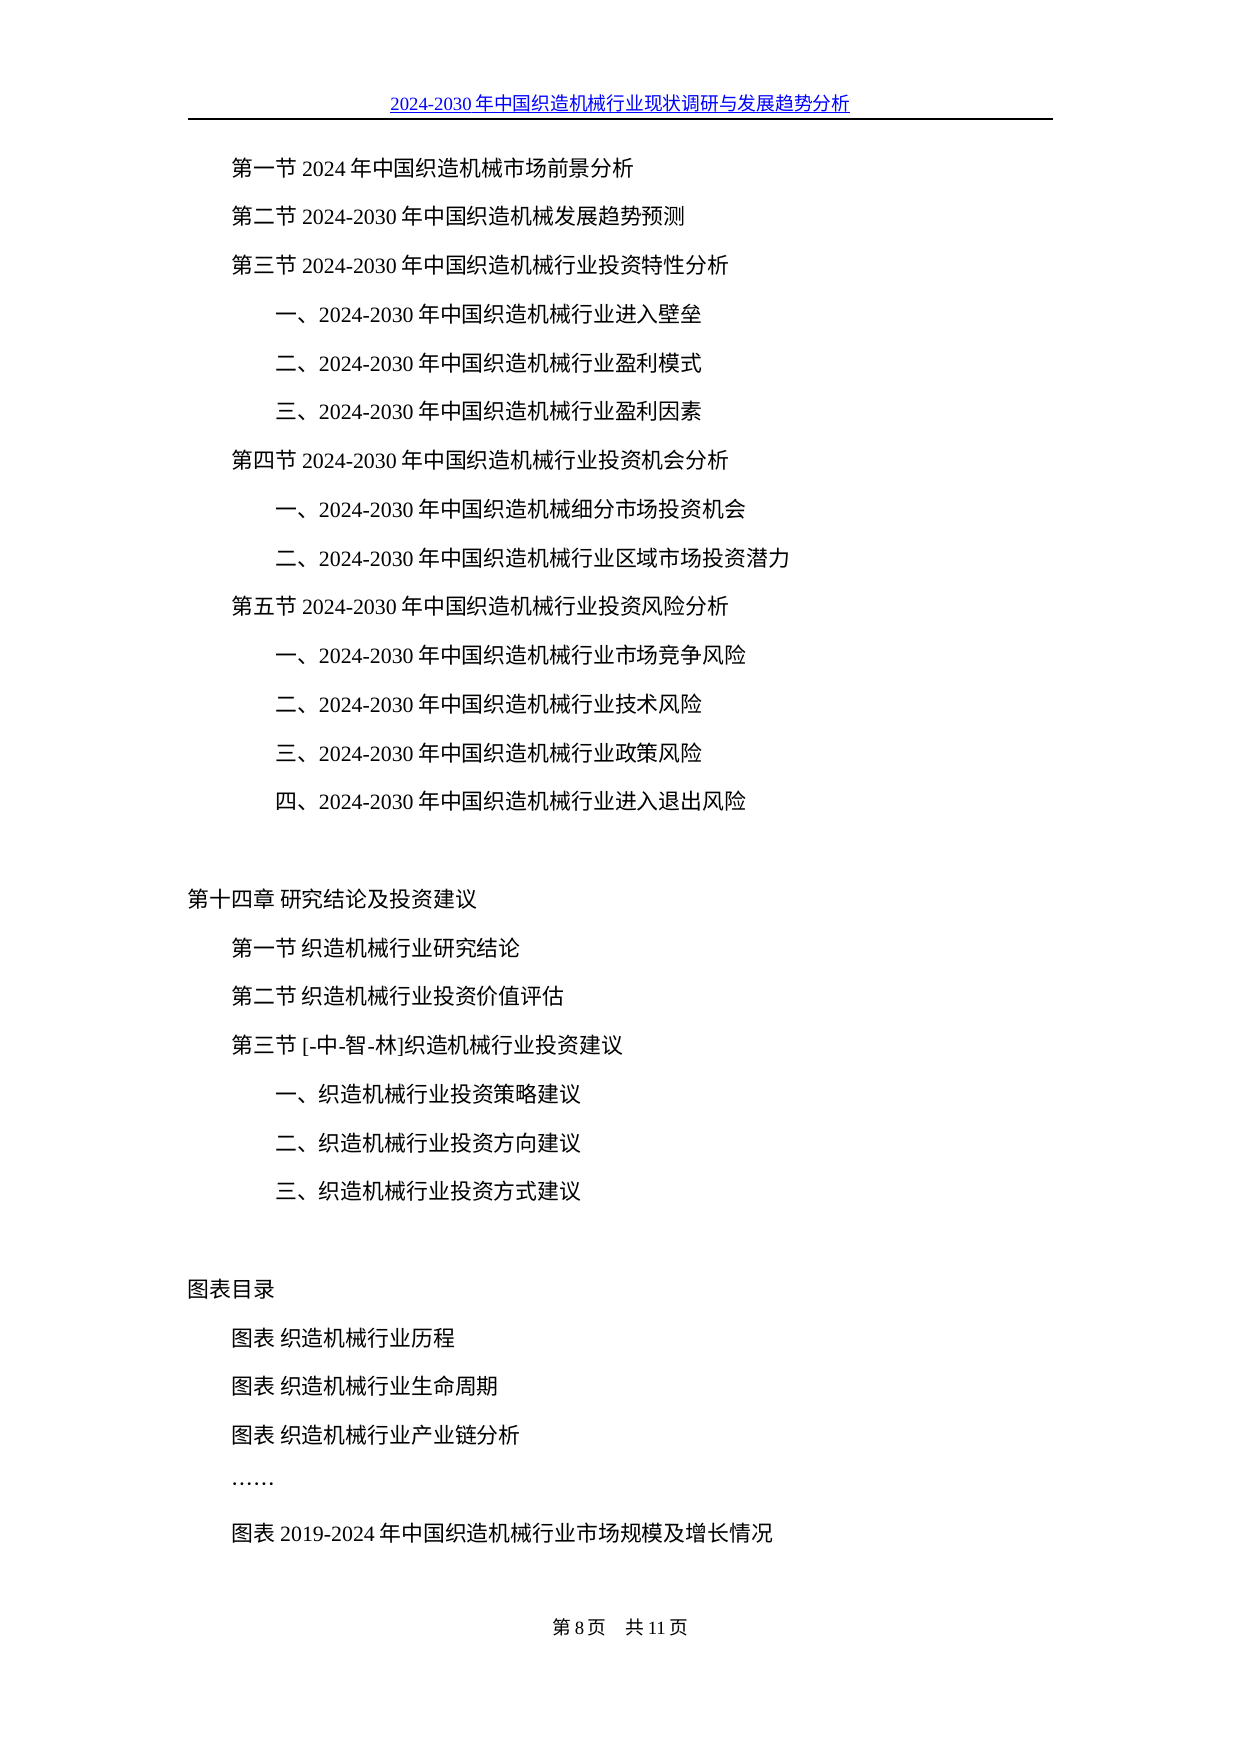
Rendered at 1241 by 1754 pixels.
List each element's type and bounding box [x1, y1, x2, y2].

text [187, 150, 1053, 1548]
